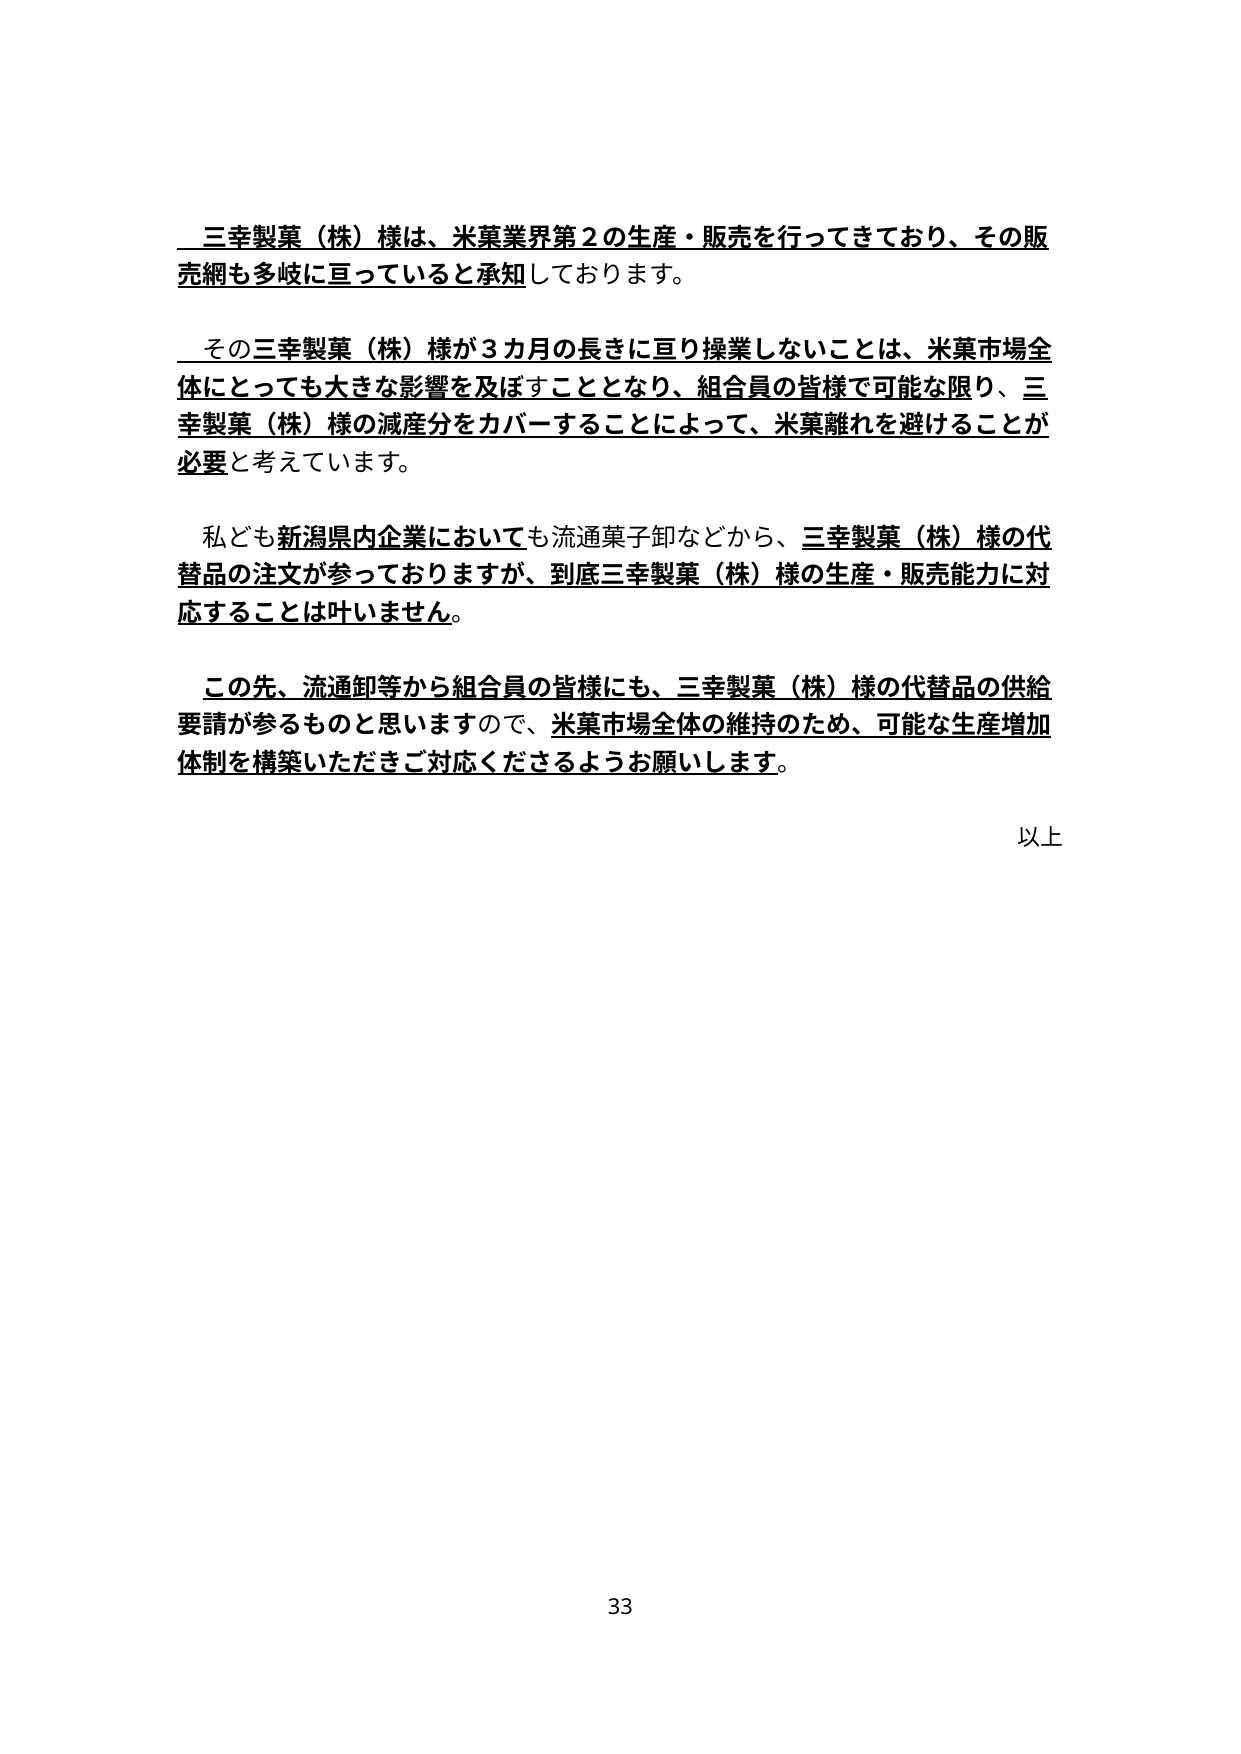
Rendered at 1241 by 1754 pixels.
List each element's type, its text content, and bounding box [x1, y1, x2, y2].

text その三幸製菓（株）様が３カ月の長きに亘り操業しないことは、米菓市場全体にとっても大きな影響を及ぼすこととなり、組合員の皆様で可能な限り、三幸製菓（株）様の減産分をカバーすることによって、米菓離れを避けることが必要と考えています。 [177, 329, 1063, 479]
text この先、流通卸等から組合員の皆様にも、三幸製菓（株）様の代替品の供給要請が参るものと思いますので、米菓市場全体の維持のため、可能な生産増加体制を構築いただきご対応くださるようお願いします。 [177, 667, 1063, 779]
text 以上 [177, 817, 1063, 854]
text 私ども新潟県内企業においても流通菓子卸などから、三幸製菓（株）様の代替品の注文が参っておりますが、到底三幸製菓（株）様の生産・販売能力に対応することは叶いません。 [177, 517, 1063, 629]
text 三幸製菓（株）様は、米菓業界第２の生産・販売を行ってきており、その販売網も多岐に亘っていると承知しております。 [177, 217, 1063, 292]
